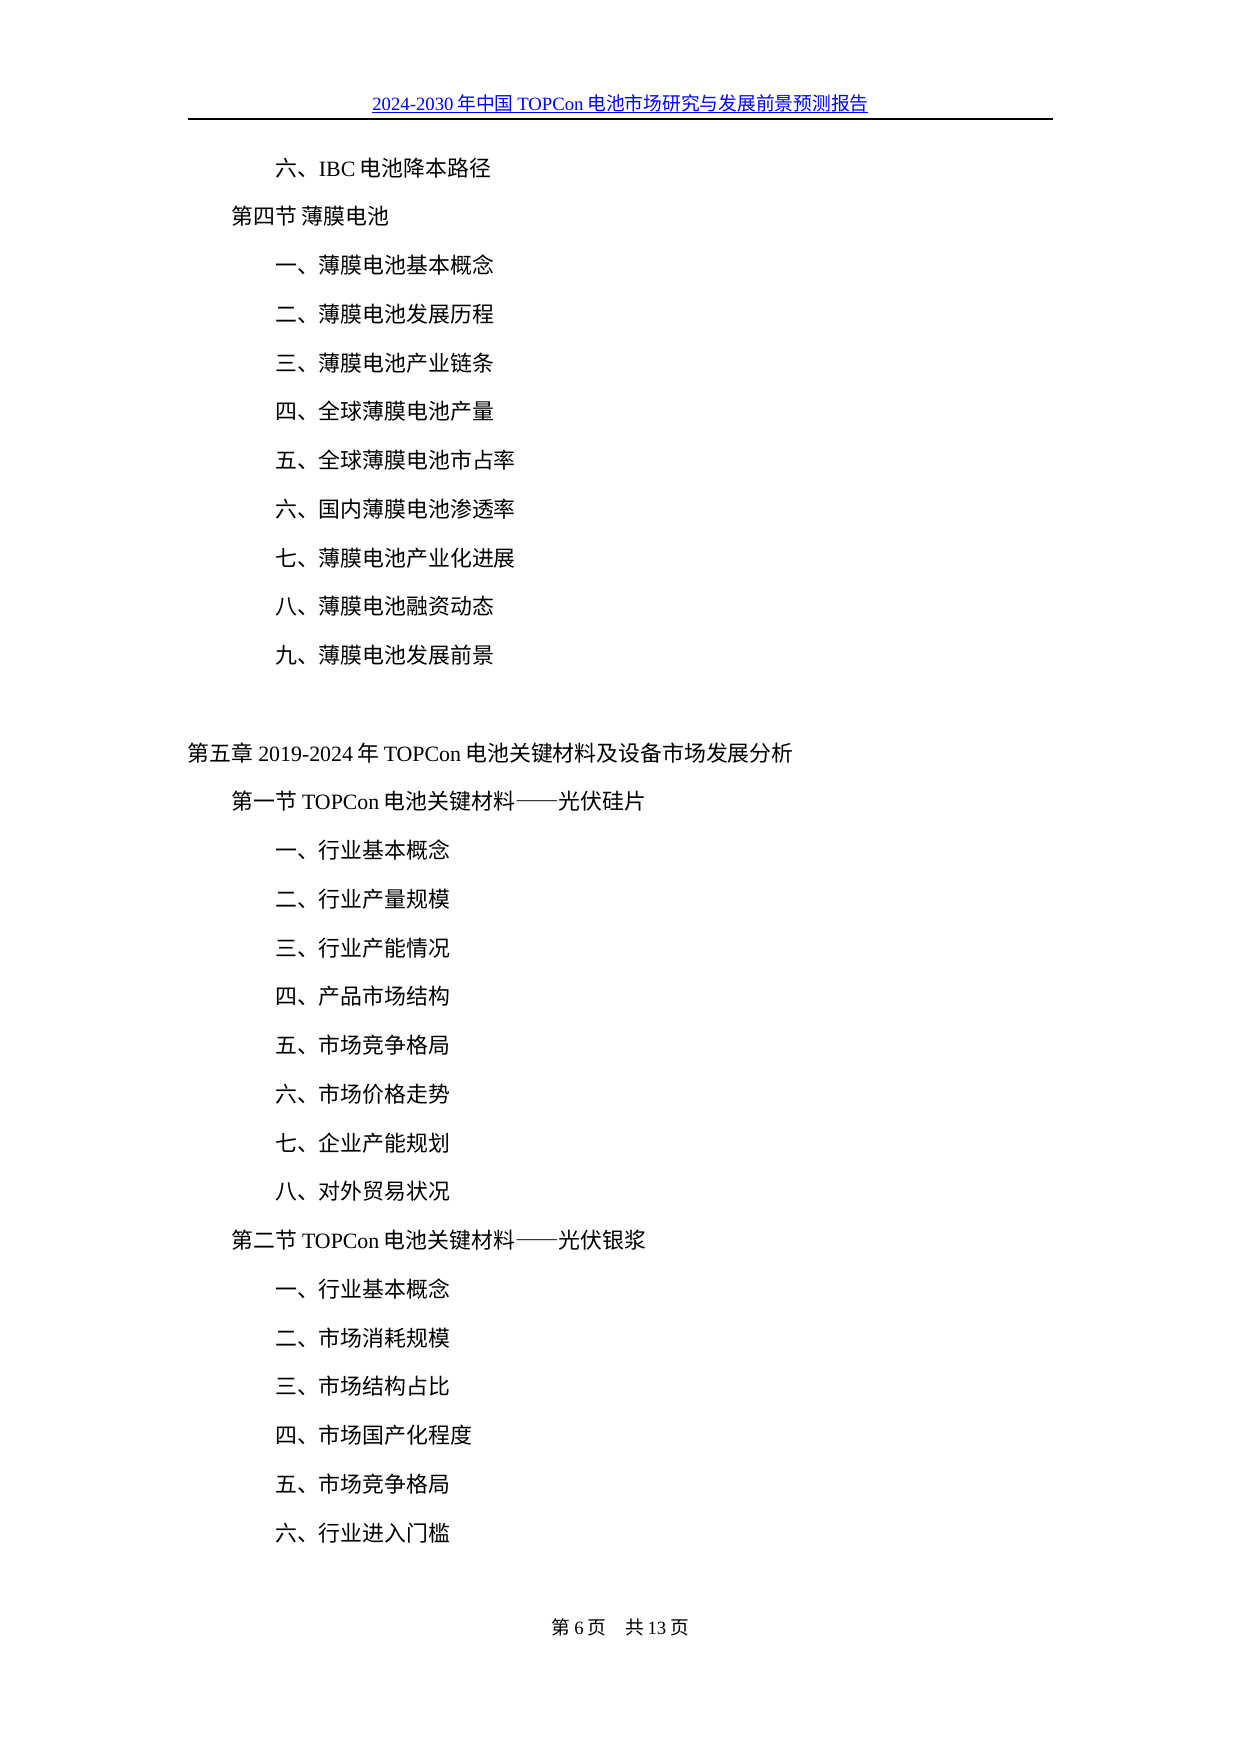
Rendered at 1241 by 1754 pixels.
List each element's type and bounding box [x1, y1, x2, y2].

text [187, 150, 1053, 1548]
